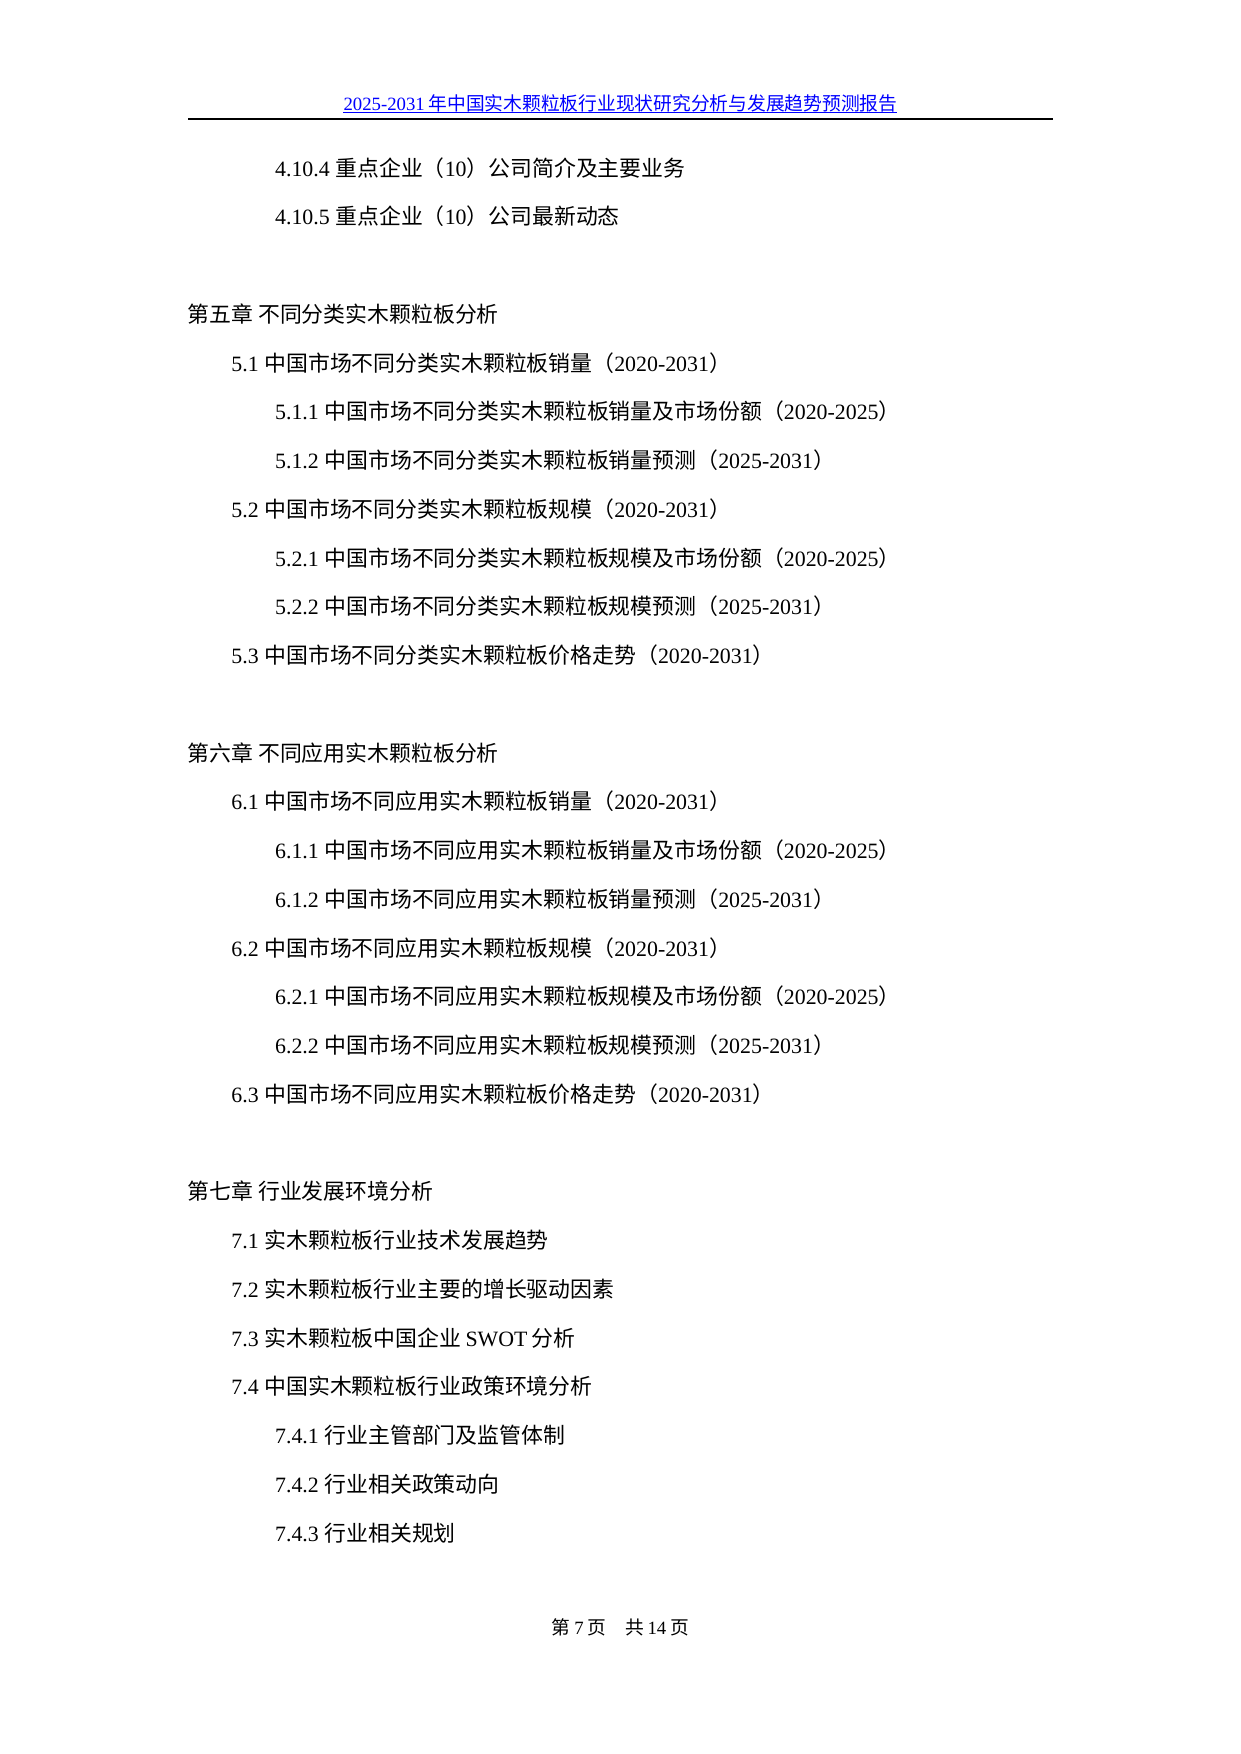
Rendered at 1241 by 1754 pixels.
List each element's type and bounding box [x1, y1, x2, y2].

text [187, 150, 1053, 1548]
